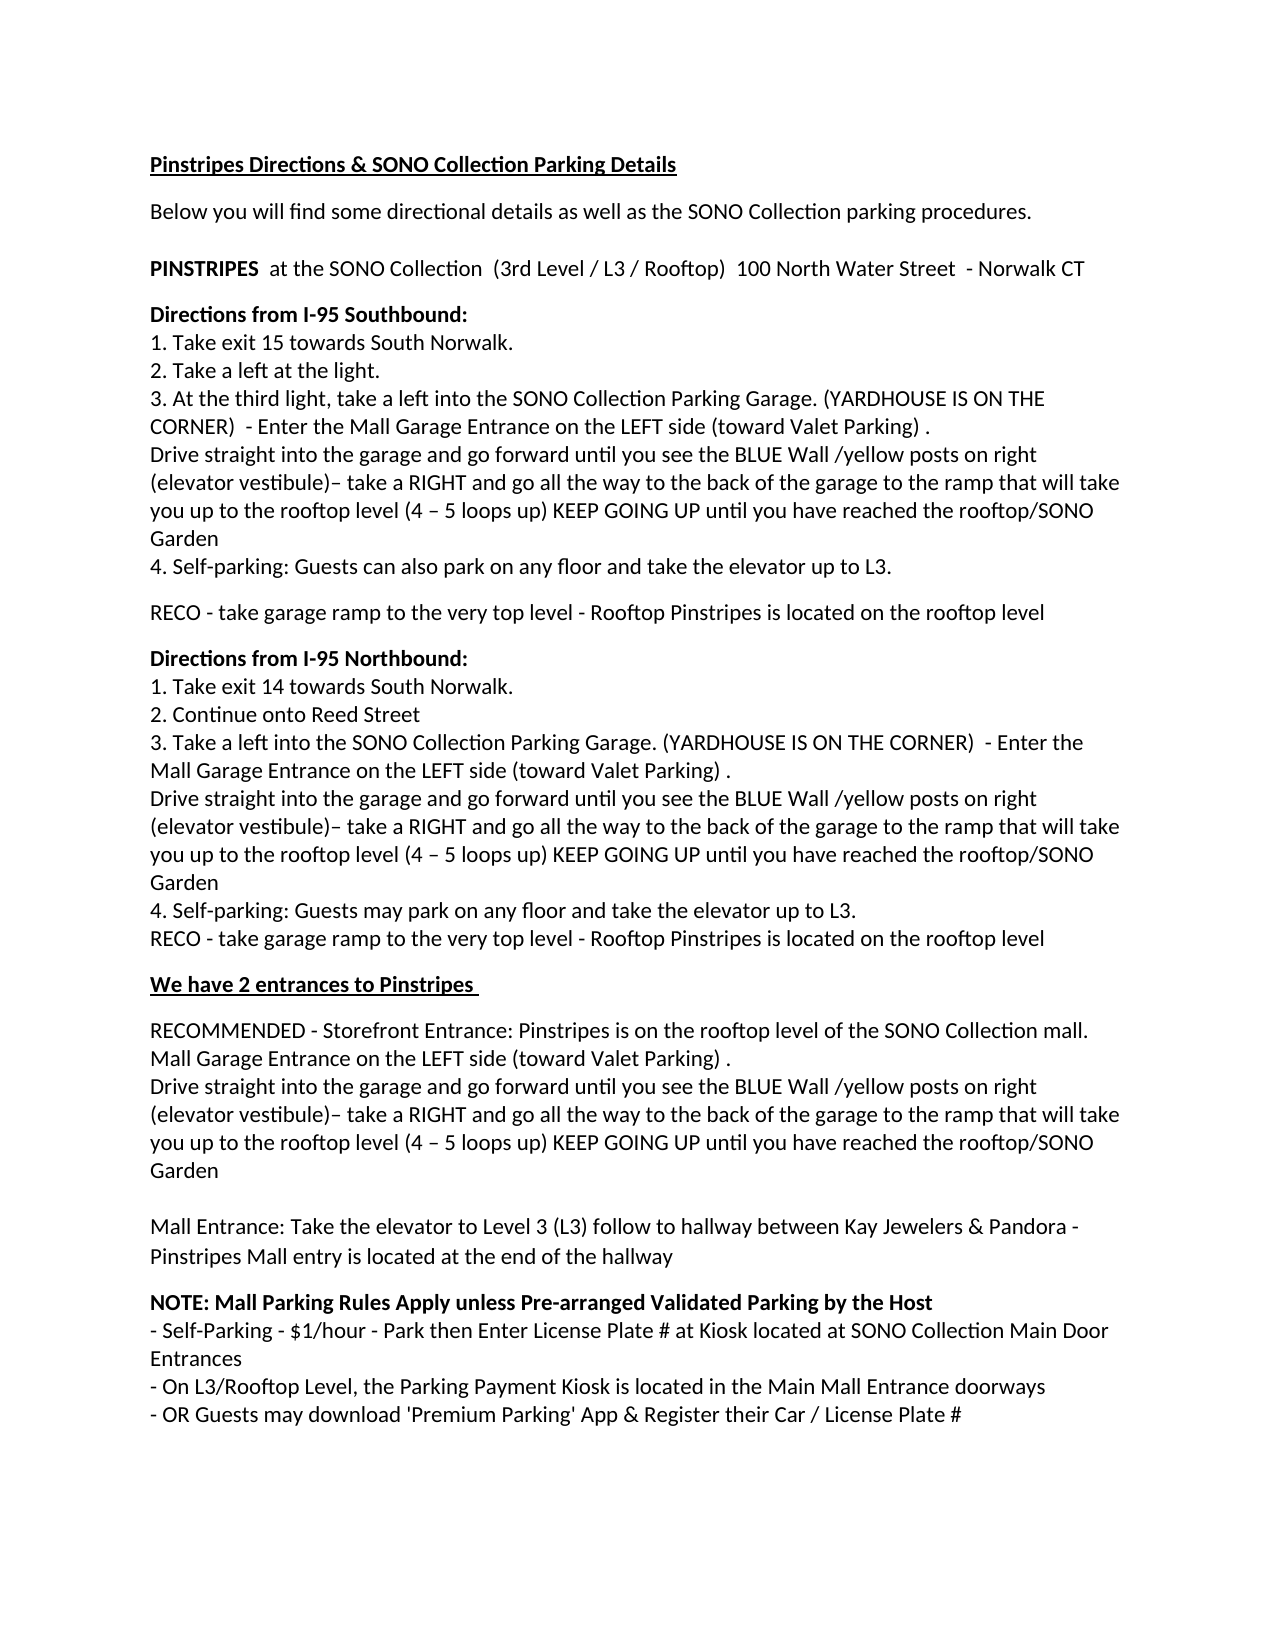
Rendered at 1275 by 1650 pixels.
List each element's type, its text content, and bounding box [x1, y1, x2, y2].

text Below you will find some directional details as well as the SONO Collection parking procedures. [150, 197, 1125, 225]
text - On L3/Rooftop Level, the Parking Payment Kiosk is located in the Main Mall Entrance doorways [150, 1372, 1125, 1400]
text 3. At the third light, take a left into the SONO Collection Parking Garage. (YARDHOUSE IS ON THE CORNER) - Enter the Mall Garage Entrance on the LEFT side (toward Valet Parking) . [150, 384, 1125, 440]
text 4. Self-parking: Guests can also park on any floor and take the elevator up to L3. [150, 552, 1125, 580]
text PINSTRIPES at the SONO Collection (3rd Level / L3 / Rooftop) 100 North Water Street - Norwalk CT [150, 254, 1125, 282]
text NOTE: Mall Parking Rules Apply unless Pre-arranged Validated Parking by the Host [150, 1288, 1125, 1316]
text - OR Guests may download 'Premium Parking' App & Register their Car / License Plate # [150, 1400, 1125, 1428]
text 3. Take a left into the SONO Collection Parking Garage. (YARDHOUSE IS ON THE CORNER) - Enter the Mall Garage Entrance on the LEFT side (toward Valet Parking) . [150, 728, 1125, 784]
text Drive straight into the garage and go forward until you see the BLUE Wall /yellow posts on right (elevator vestibule)– take a RIGHT and go all the way to the back of the garage to the ramp that will take you up to the rooftop level (4 – 5 loops up) KEEP GOING UP until you have reached the rooftop/SONO Garden [150, 440, 1125, 552]
text 4. Self-parking: Guests may park on any floor and take the elevator up to L3. [150, 896, 1125, 924]
text 1. Take exit 14 towards South Norwalk. [150, 672, 1125, 700]
text Drive straight into the garage and go forward until you see the BLUE Wall /yellow posts on right (elevator vestibule)– take a RIGHT and go all the way to the back of the garage to the ramp that will take you up to the rooftop level (4 – 5 loops up) KEEP GOING UP until you have reached the rooftop/SONO Garden [150, 784, 1125, 896]
text RECOMMENDED - Storefront Entrance: Pinstripes is on the rooftop level of the SONO Collection mall. Mall Garage Entrance on the LEFT side (toward Valet Parking) . [150, 1016, 1125, 1072]
text Pinstripes Directions & SONO Collection Parking Details [150, 150, 1125, 178]
text Directions from I-95 Northbound: [150, 644, 1125, 672]
text Mall Entrance: Take the elevator to Level 3 (L3) follow to hallway between Kay Jewelers & Pandora - Pinstripes Mall entry is located at the end of the hallway [150, 1212, 1125, 1270]
text RECO - take garage ramp to the very top level - Rooftop Pinstripes is located on the rooftop level [150, 598, 1125, 626]
text We have 2 entrances to Pinstripes [150, 970, 1125, 998]
text 1. Take exit 15 towards South Norwalk. [150, 328, 1125, 356]
text Directions from I-95 Southbound: [150, 300, 1125, 328]
text 2. Continue onto Reed Street [150, 700, 1125, 728]
text 2. Take a left at the light. [150, 356, 1125, 384]
text Drive straight into the garage and go forward until you see the BLUE Wall /yellow posts on right (elevator vestibule)– take a RIGHT and go all the way to the back of the garage to the ramp that will take you up to the rooftop level (4 – 5 loops up) KEEP GOING UP until you have reached the rooftop/SONO Garden [150, 1072, 1125, 1184]
text RECO - take garage ramp to the very top level - Rooftop Pinstripes is located on the rooftop level [150, 924, 1125, 952]
text - Self-Parking - $1/hour - Park then Enter License Plate # at Kiosk located at SONO Collection Main Door Entrances [150, 1316, 1125, 1372]
